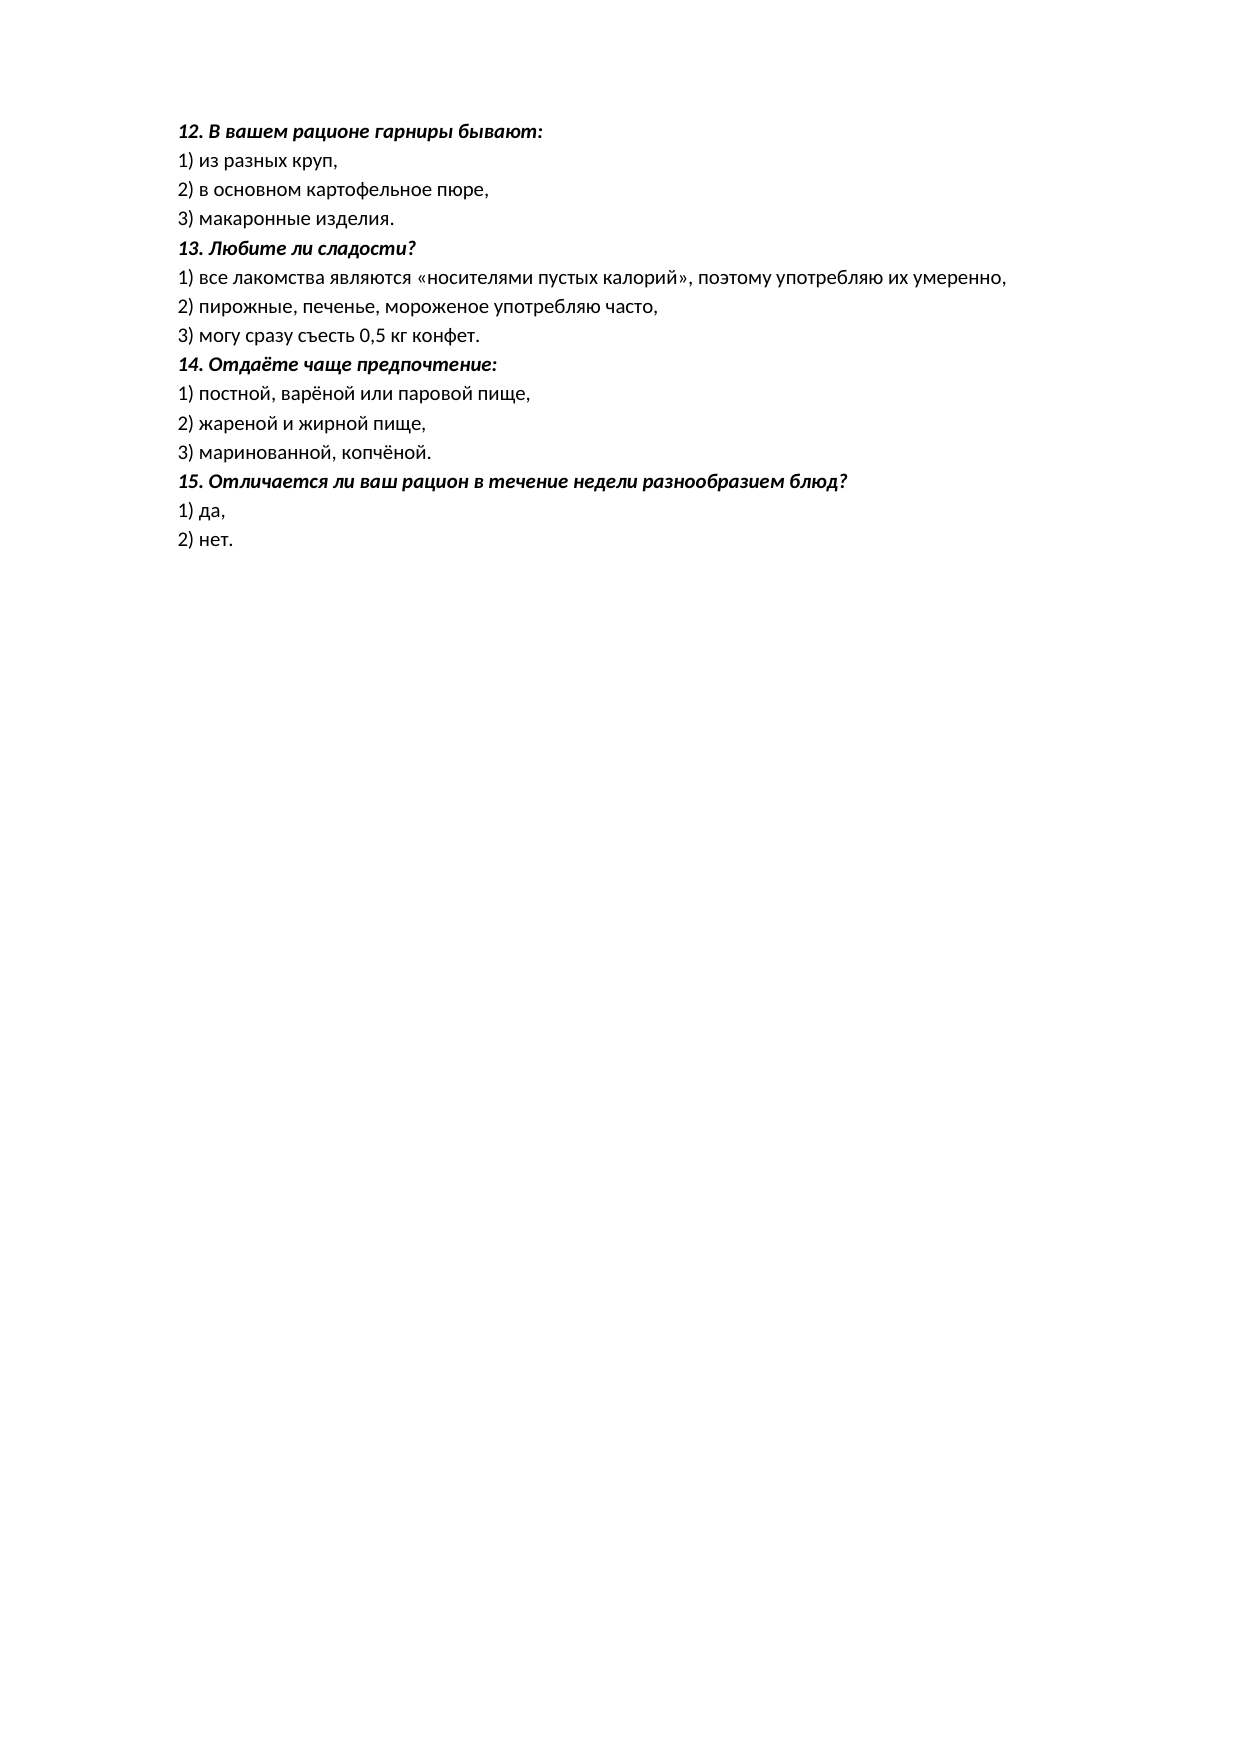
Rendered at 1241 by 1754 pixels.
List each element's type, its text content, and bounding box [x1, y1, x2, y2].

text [177, 118, 1152, 173]
text 12. В вашем рационе гарниры бывают: 1) из разных круп, 2) в основном картофельное пюре, 3) макаронные изделия. 13. Любите ли сладости? 1) все лакомства являются «носителями пустых калорий», поэтому употребляю их умеренно, 2) пирожные, печенье, мороженое употребляю часто, 3) могу сразу съесть конфет. 14. Отдаёте чаще предпочтение: 1) постной, варёной или паровой пище, 2) жареной и жирной пище, 3) маринованной, копчёной. 15. Отличается ли ваш рацион в течение недели разнообразием блюд? 1) да, 2) нет. [177, 335, 1152, 801]
text 11. Какие напитки вы предпочитаете? 1) сок, компот, кисель; 2) чай, кофе; 3) газированные. [177, 197, 1152, 310]
